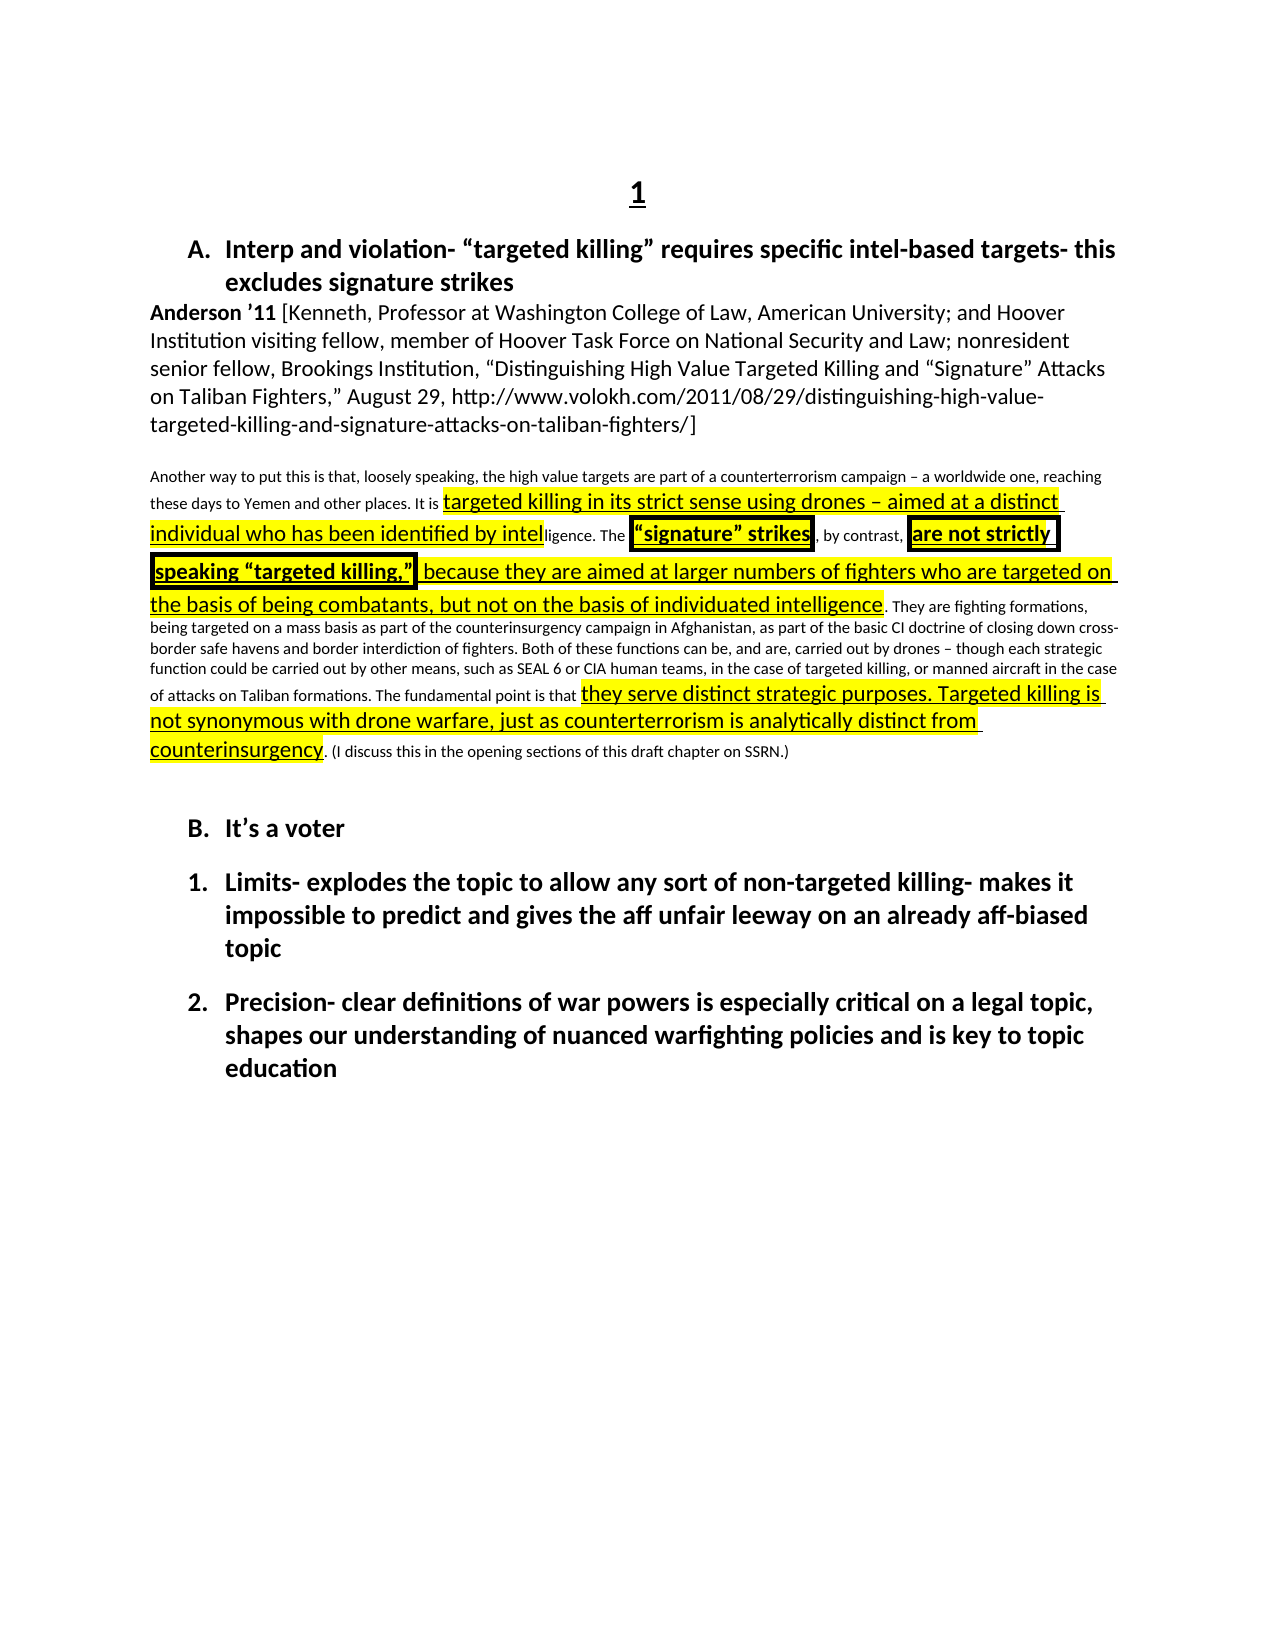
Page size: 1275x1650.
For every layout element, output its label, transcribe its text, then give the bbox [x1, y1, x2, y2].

text Another way to put this is that, loosely speaking, the high value targets are part of a counterterrorism campaign – a worldwide one, reaching these days to Yemen and other places. It is targeted killing in its strict sense using drones – aimed at a distinct individual who has been identified by intelligence. The “signature” strikes, by contrast, are not strictly speaking “targeted killing,” because they are aimed at larger numbers of fighters who are targeted on the basis of being combatants, but not on the basis of individuated intelligence. They are fighting formations, being targeted on a mass basis as part of the counterinsurgency campaign in Afghanistan, as part of the basic CI doctrine of closing down cross-border safe havens and border interdiction of fighters. Both of these functions can be, and are, carried out by drones – though each strategic function could be carried out by other means, such as SEAL 6 or CIA human teams, in the case of targeted killing, or manned aircraft in the case of attacks on Taliban formations. The fundamental point is that they serve distinct strategic purposes. Targeted killing is not synonymous with drone warfare, just as counterterrorism is analytically distinct from counterinsurgency. (I discuss this in the opening sections of this draft chapter on SSRN.) [150, 467, 1125, 763]
subtitle It’s a voter [187, 812, 1125, 844]
subtitle Precision- clear definitions of war powers is especially critical on a legal topic, shapes our understanding of nuanced warfighting policies and is key to topic education [187, 985, 1125, 1084]
subtitle Interp and violation- “targeted killing” requires specific intel-based targets- this excludes signature strikes [187, 232, 1125, 298]
text Anderson ’11 [Kenneth, Professor at Washington College of Law, American University; and Hoover Institution visiting fellow, member of Hoover Task Force on National Security and Law; nonresident senior fellow, Brookings Institution, “Distinguishing High Value Targeted Killing and “Signature” Attacks on Taliban Fighters,” August 29, http://www.volokh.com/2011/08/29/distinguishing-high-value-targeted-killing-and-signature-attacks-on-taliban-fighters/] [150, 298, 1125, 438]
subtitle Limits- explodes the topic to allow any sort of non-targeted killing- makes it impossible to predict and gives the aff unfair leeway on an already aff-biased topic [187, 865, 1125, 964]
subtitle 1 [150, 171, 1125, 212]
